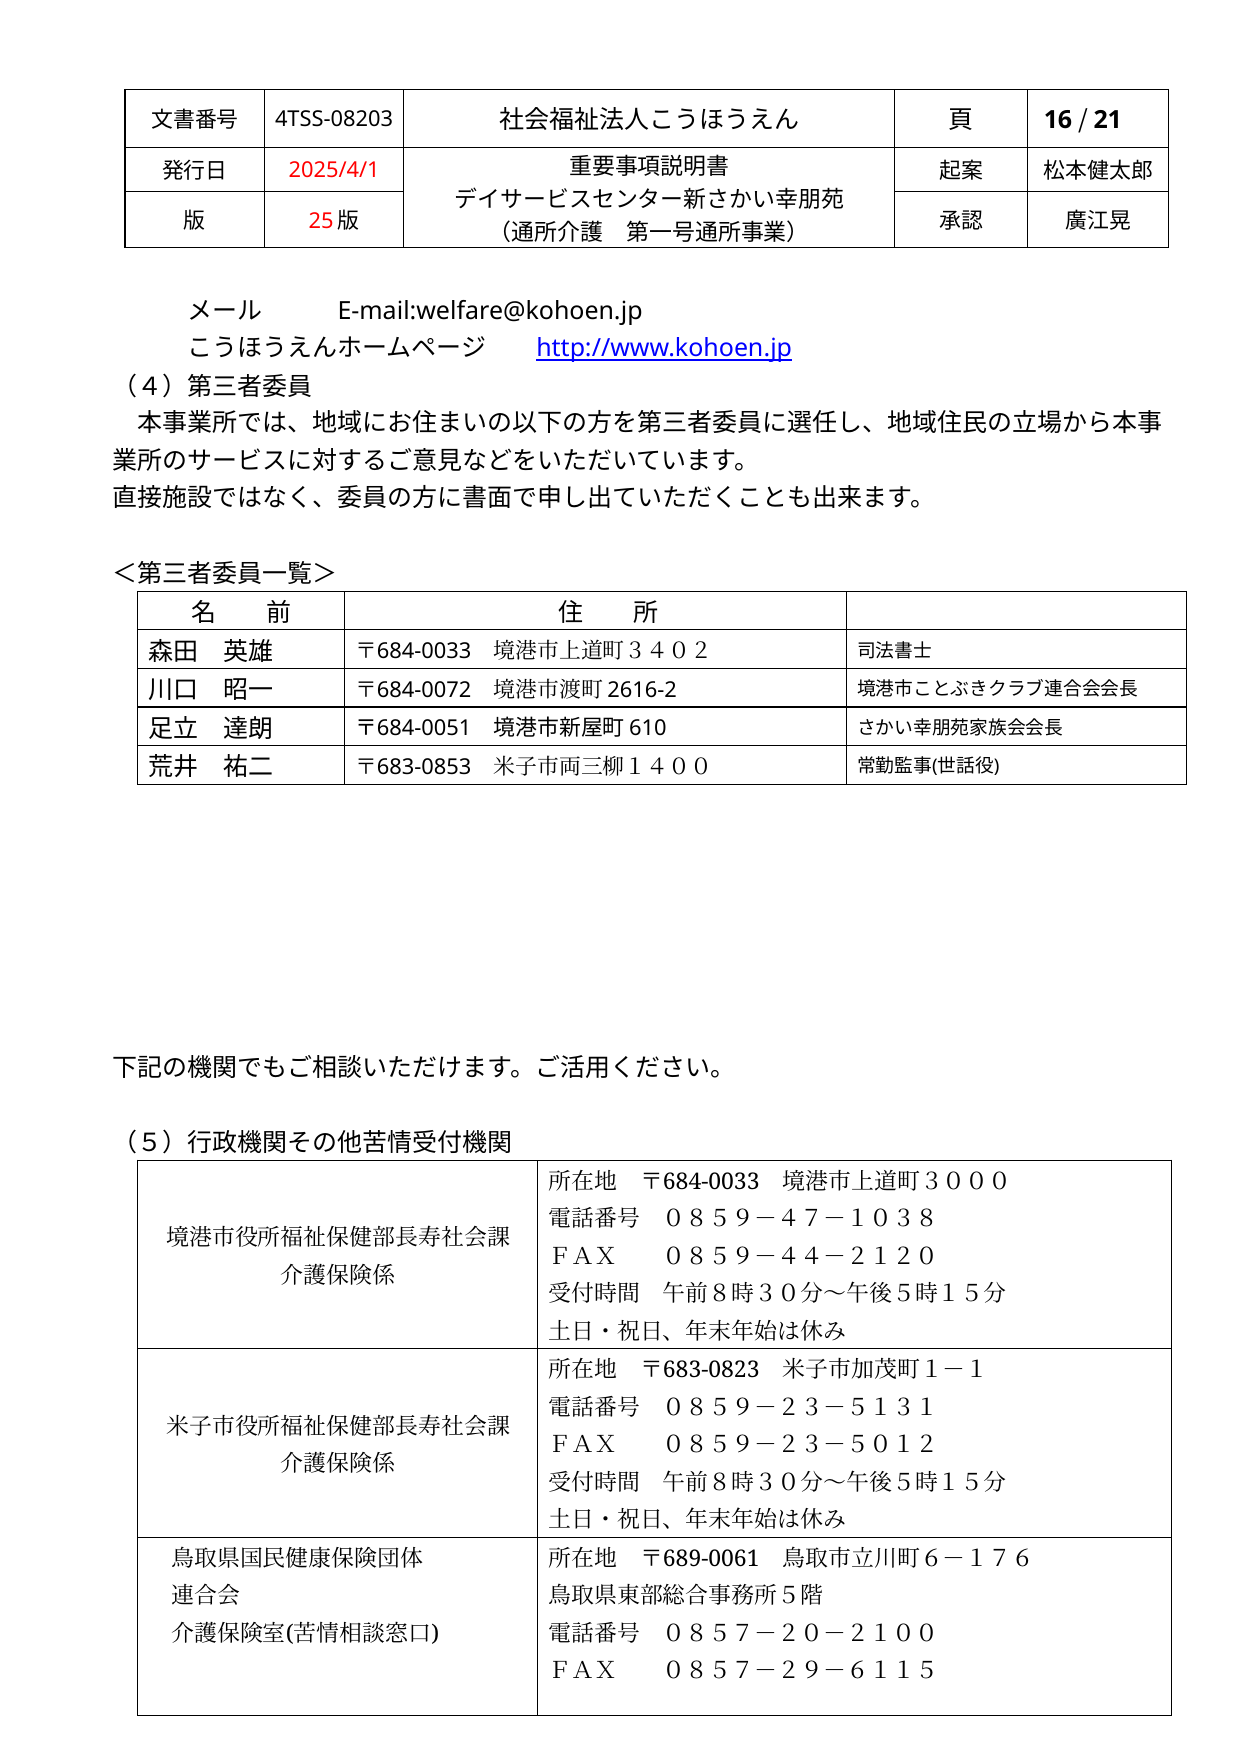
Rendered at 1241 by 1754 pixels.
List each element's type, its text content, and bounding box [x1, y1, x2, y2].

text 本事業所では、地域にお住まいの以下の方を第三者委員に選任し、地域住民の立場から本事業所のサービスに対するご意見などをいただいています。 [112, 403, 1181, 478]
text ＜第三者委員一覧＞ [112, 553, 1181, 591]
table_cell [538, 1538, 1171, 1715]
table_cell 所在地 〒683‐0823 米子市加茂町１－１ 電話番号 ０８５９－２３－５１３１ ＦＡＸ ０８５９－２３－５０１２ 受付時間 午前８時３０分～午後５時１５分 土日・祝日、年末年始は休み [538, 1349, 1171, 1537]
table_header 名 前 [138, 592, 344, 629]
text メール E-mail:welfare@kohoen.jp [112, 291, 1181, 328]
table_header [847, 592, 1186, 629]
table_cell 川口 昭一 [138, 669, 344, 706]
table_cell 境港市ことぶきクラブ連合会会長 [847, 669, 1186, 706]
table_header 境港市役所福祉保健部長寿社会課 介護保険係 [138, 1161, 537, 1348]
table_header 住 所 [345, 592, 846, 629]
table_cell 常勤監事(世話役) [847, 746, 1186, 783]
table_cell さかい幸朋苑家族会会長 [847, 708, 1186, 745]
table_cell 〒684-0033 境港市上道町３４０２ [345, 630, 846, 668]
table_cell 〒684-0072 境港市渡町2616-2 [345, 669, 846, 706]
table_cell 足立 達朗 [138, 708, 344, 745]
table_cell 森田 英雄 [138, 630, 344, 668]
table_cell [138, 1538, 537, 1715]
text 直接施設ではなく、委員の方に書面で申し出ていただくことも出来ます。 [112, 478, 1181, 516]
table_cell 荒井 祐二 [138, 746, 344, 783]
text （４）第三者委員 [112, 366, 1181, 403]
table_cell 〒683-0853 米子市両三柳１４００ [345, 746, 846, 783]
table_cell 米子市役所福祉保健部長寿社会課 介護保険係 [138, 1349, 537, 1537]
text こうほうえんホームページ http://www.kohoen.jp [112, 328, 1181, 366]
table_cell 司法書士 [847, 630, 1186, 668]
text （５）行政機関その他苦情受付機関 [112, 1122, 1181, 1159]
table_cell 〒684-0051 境港市新屋町610 [345, 708, 846, 745]
text 下記の機関でもご相談いただけます。ご活用ください。 [112, 1047, 1181, 1084]
table_header 所在地 〒684‐0033 境港市上道町３０００ 電話番号 ０８５９－４７－１０３８ ＦＡＸ ０８５９－４４－２１２０ 受付時間 午前８時３０分～午後５時１５分 土日・祝日、年末年始は休み [538, 1161, 1171, 1348]
